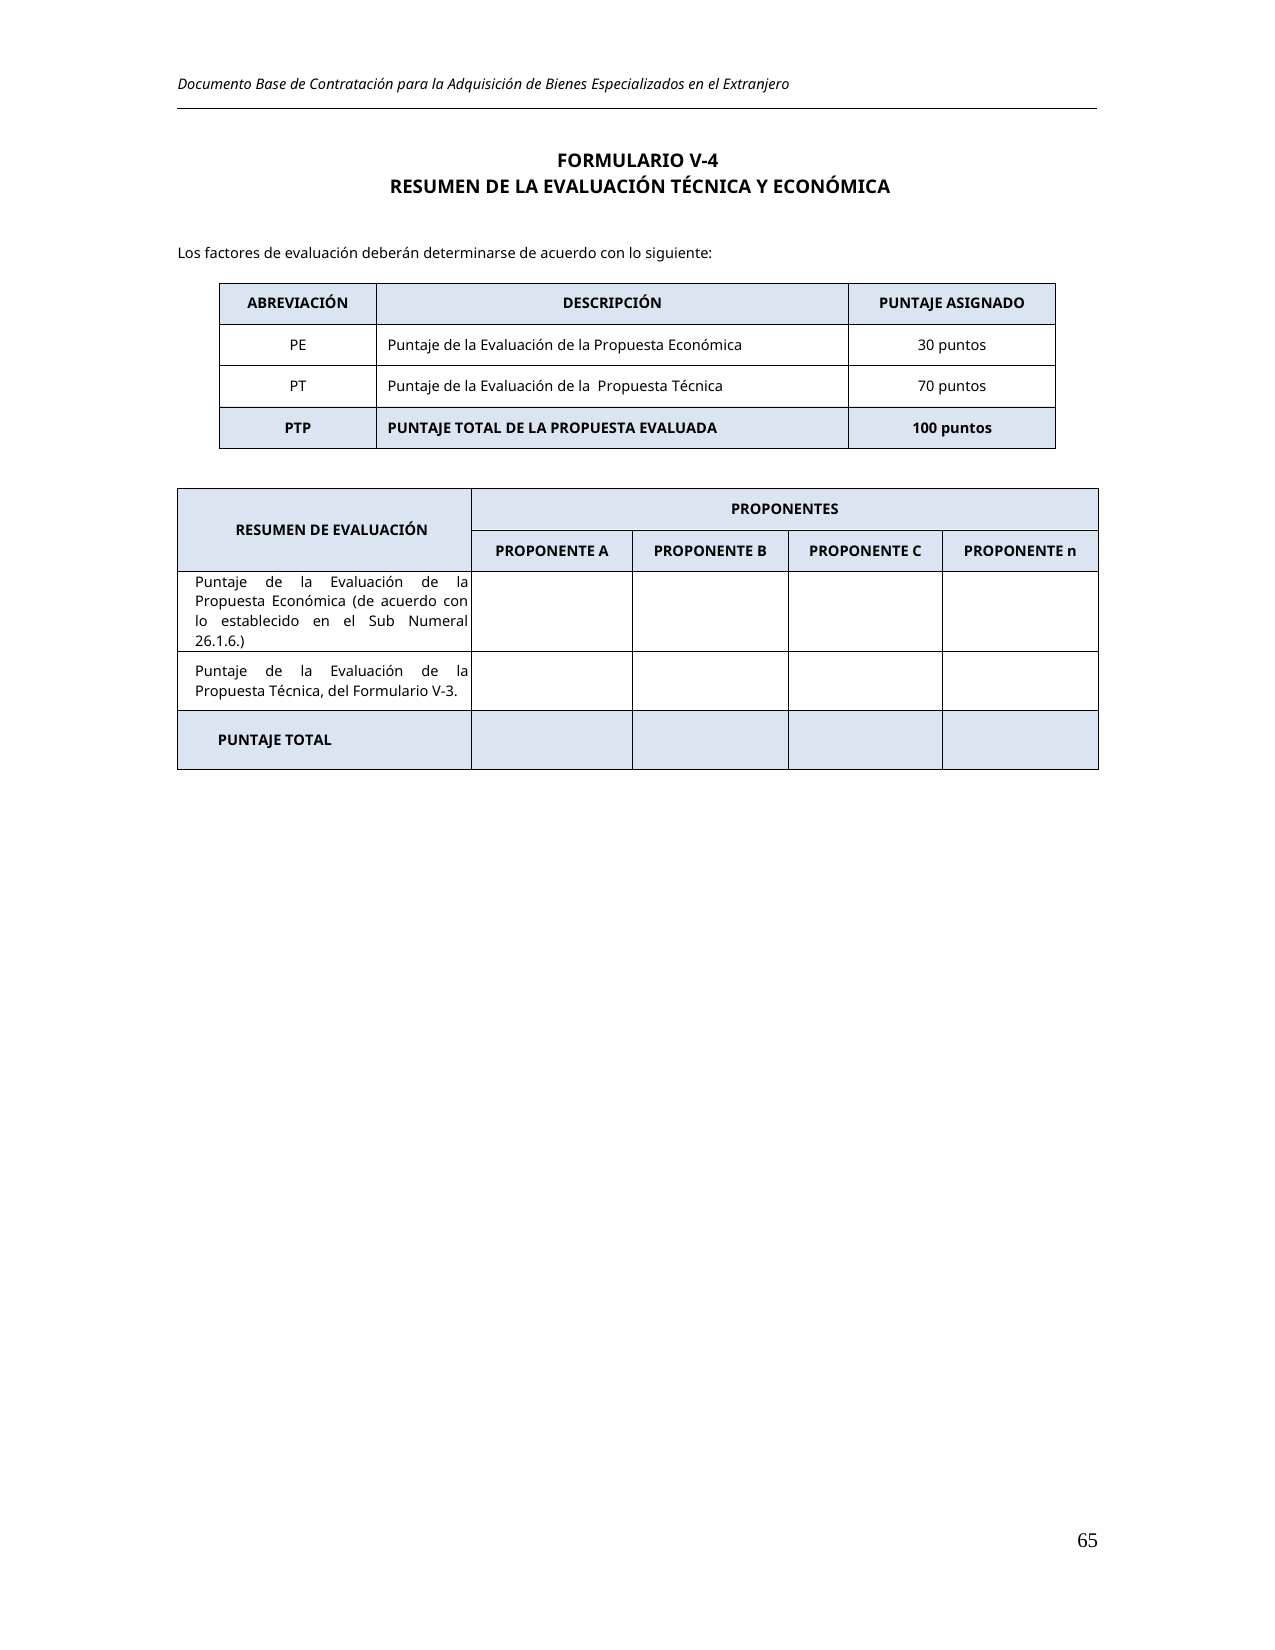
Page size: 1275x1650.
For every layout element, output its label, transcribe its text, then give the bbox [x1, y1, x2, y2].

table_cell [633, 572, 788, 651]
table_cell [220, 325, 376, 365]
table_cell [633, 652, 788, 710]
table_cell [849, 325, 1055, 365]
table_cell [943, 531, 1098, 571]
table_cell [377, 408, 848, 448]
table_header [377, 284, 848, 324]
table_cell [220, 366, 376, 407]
text FORMULARIO V-4 [177, 148, 1098, 173]
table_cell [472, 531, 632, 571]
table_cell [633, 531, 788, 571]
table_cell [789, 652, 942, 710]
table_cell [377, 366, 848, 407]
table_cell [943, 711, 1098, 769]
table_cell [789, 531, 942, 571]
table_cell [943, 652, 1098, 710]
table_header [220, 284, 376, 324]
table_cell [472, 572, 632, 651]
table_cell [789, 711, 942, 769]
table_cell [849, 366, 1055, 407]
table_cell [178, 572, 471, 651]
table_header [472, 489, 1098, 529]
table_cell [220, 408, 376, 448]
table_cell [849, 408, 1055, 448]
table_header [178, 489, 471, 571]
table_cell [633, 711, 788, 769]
text Los factores de evaluación deberán determinarse de acuerdo con lo siguiente: [177, 243, 1098, 262]
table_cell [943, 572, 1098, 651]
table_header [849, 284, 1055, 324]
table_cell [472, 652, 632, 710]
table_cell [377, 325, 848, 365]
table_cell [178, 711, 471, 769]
text RESUMEN DE LA EVALUACIÓN TÉCNICA Y ECONÓMICA [177, 173, 1098, 199]
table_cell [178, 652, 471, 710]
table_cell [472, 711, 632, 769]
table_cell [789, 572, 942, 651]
